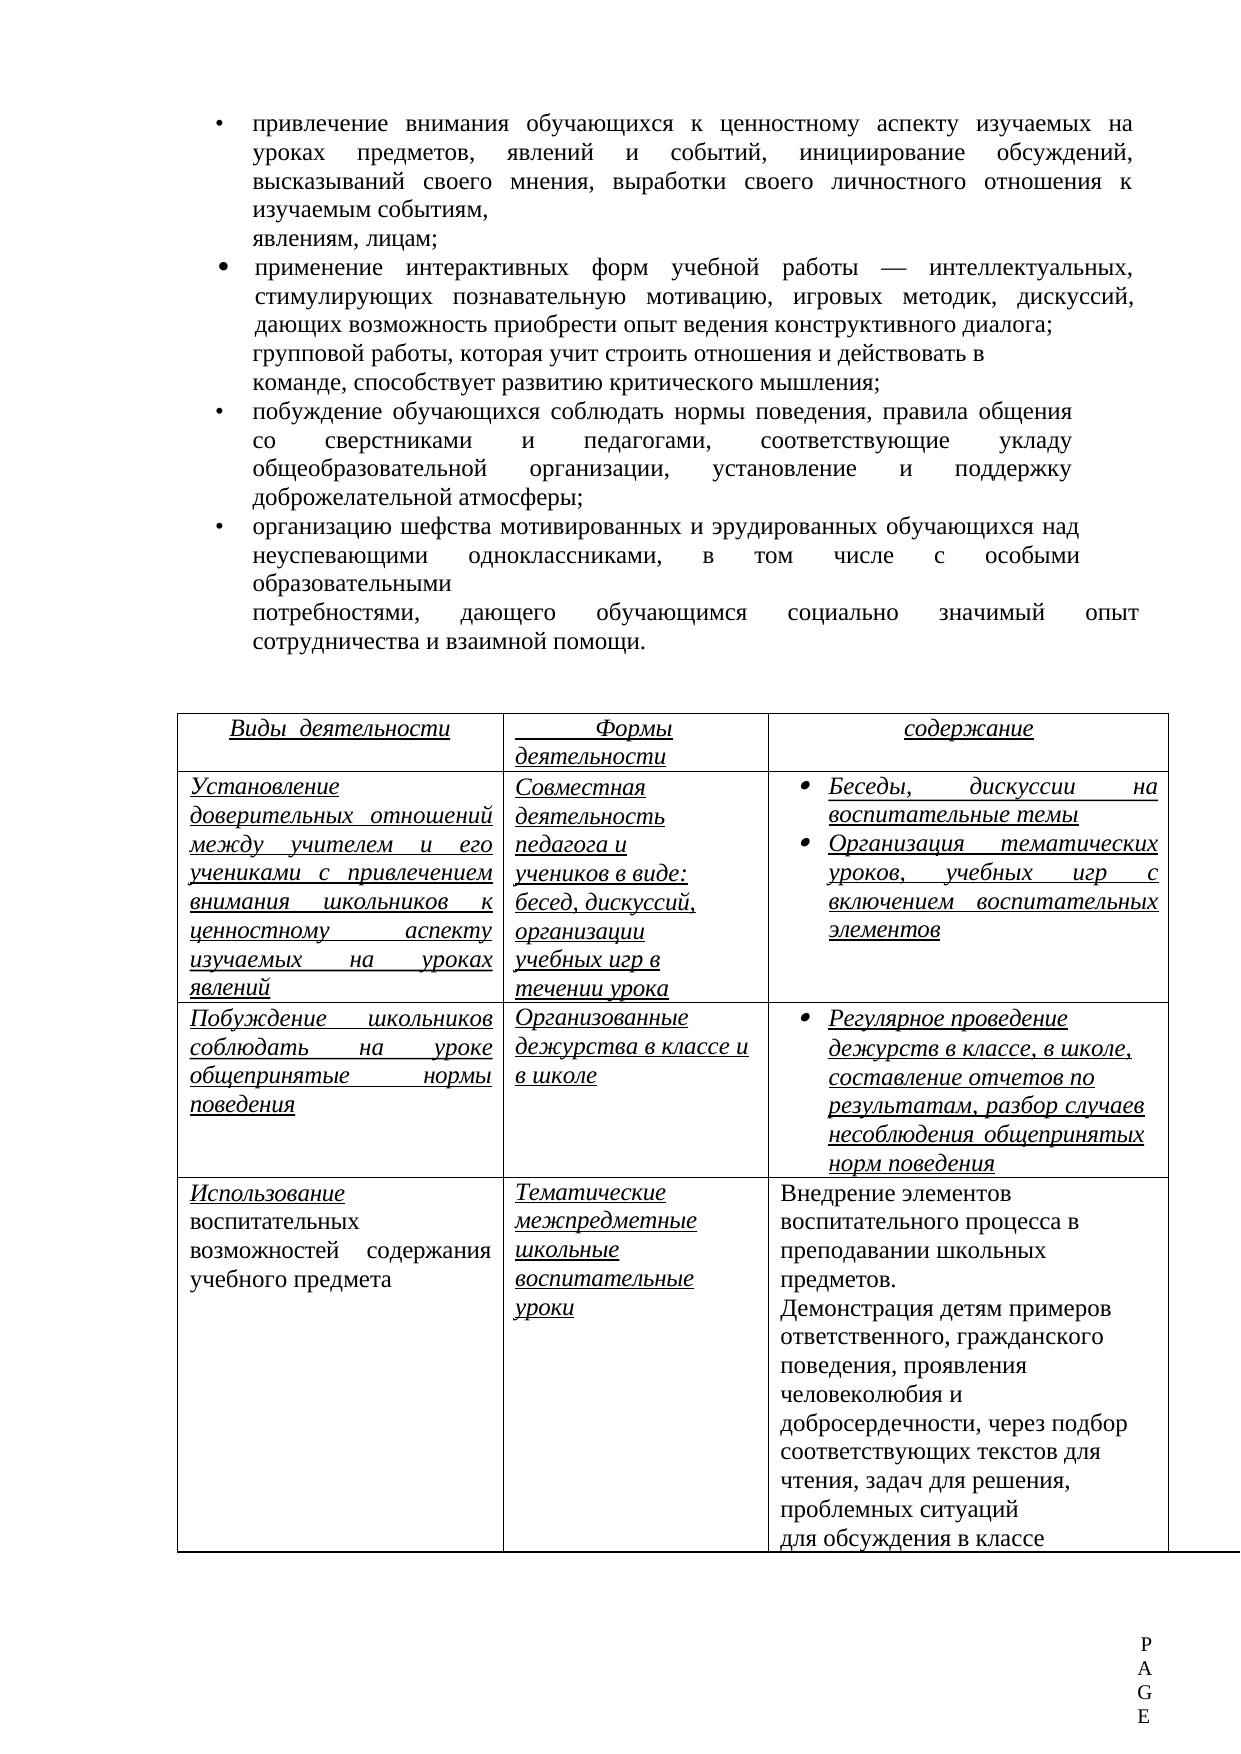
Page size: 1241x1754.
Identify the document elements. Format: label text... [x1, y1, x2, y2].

table_header [1169, 713, 1240, 1551]
list побуждение обучающихся соблюдать нормы поведения, правила общения со сверстниками и педагогами, соответствующие укладу общеобразовательной организации, установление и поддержку доброжелательной атмосферы; [215, 396, 1072, 511]
table_header Формы деятельности [504, 714, 768, 771]
table_cell Совместная деятельность педагога и учеников в виде: бесед, дискуссий, организации учебных игр в течении урока [504, 772, 768, 1002]
list организацию шефства мотивированных и эрудированных обучающихся над неуспевающими одноклассниками, в том числе с особыми образовательными [215, 511, 1080, 597]
list применение интерактивных форм учебной работы — интеллектуальных, стимулирующих познавательную мотивацию, игровых методик, дискуссий, дающих возможность приобрести опыт ведения конструктивного диалога; [219, 252, 1134, 338]
table_cell Установление доверительных отношений между учителем и его учениками с привлечением внимания школьников к ценностному аспекту изучаемых на уроках явлений [178, 772, 503, 1002]
list привлечение внимания обучающихся к ценностному аспекту изучаемых на уроках предметов, явлений и событий, инициирование обсуждений, высказываний своего мнения, выработки своего личностного отношения к изучаемым событиям, [215, 108, 1133, 223]
text групповой работы, которая учит строить отношения и действовать в команде, способствует развитию критического мышления; [252, 338, 1081, 396]
table_header содержание [769, 714, 1168, 771]
text явлениям, лицам; [252, 223, 1240, 252]
table_cell Использование воспитательных возможностей содержания учебного предмета [178, 1178, 503, 1551]
table_cell Беседы, дискуссии на воспитательные темы Организация тематических уроков, учебных игр с включением воспитательных элементов [769, 772, 1168, 1002]
table_header Виды деятельности [178, 714, 503, 771]
table_cell Организованные дежурства в классе и в школе [504, 1003, 768, 1177]
table_cell Регулярное проведение дежурств в классе, в школе, составление отчетов по результатам, разбор случаев несоблюдения общепринятых норм поведения [769, 1003, 1168, 1177]
text потребностями, дающего обучающимся социально значимый опыт сотрудничества и взаимной помощи. [252, 597, 1139, 655]
table_cell Тематические межпредметные школьные воспитательные уроки [504, 1178, 768, 1551]
table_cell Побуждение школьников соблюдать на уроке общепринятые нормы поведения [178, 1003, 503, 1177]
table_cell Внедрение элементов воспитательного процесса в преподавании школьных предметов. Демонстрация детям примеров ответственного, гражданского поведения, проявления человеколюбия и добросердечности, через подбор соответствующих текстов для чтения, задач для решения, проблемных ситуаций для обсуждения в классе [769, 1178, 1168, 1551]
